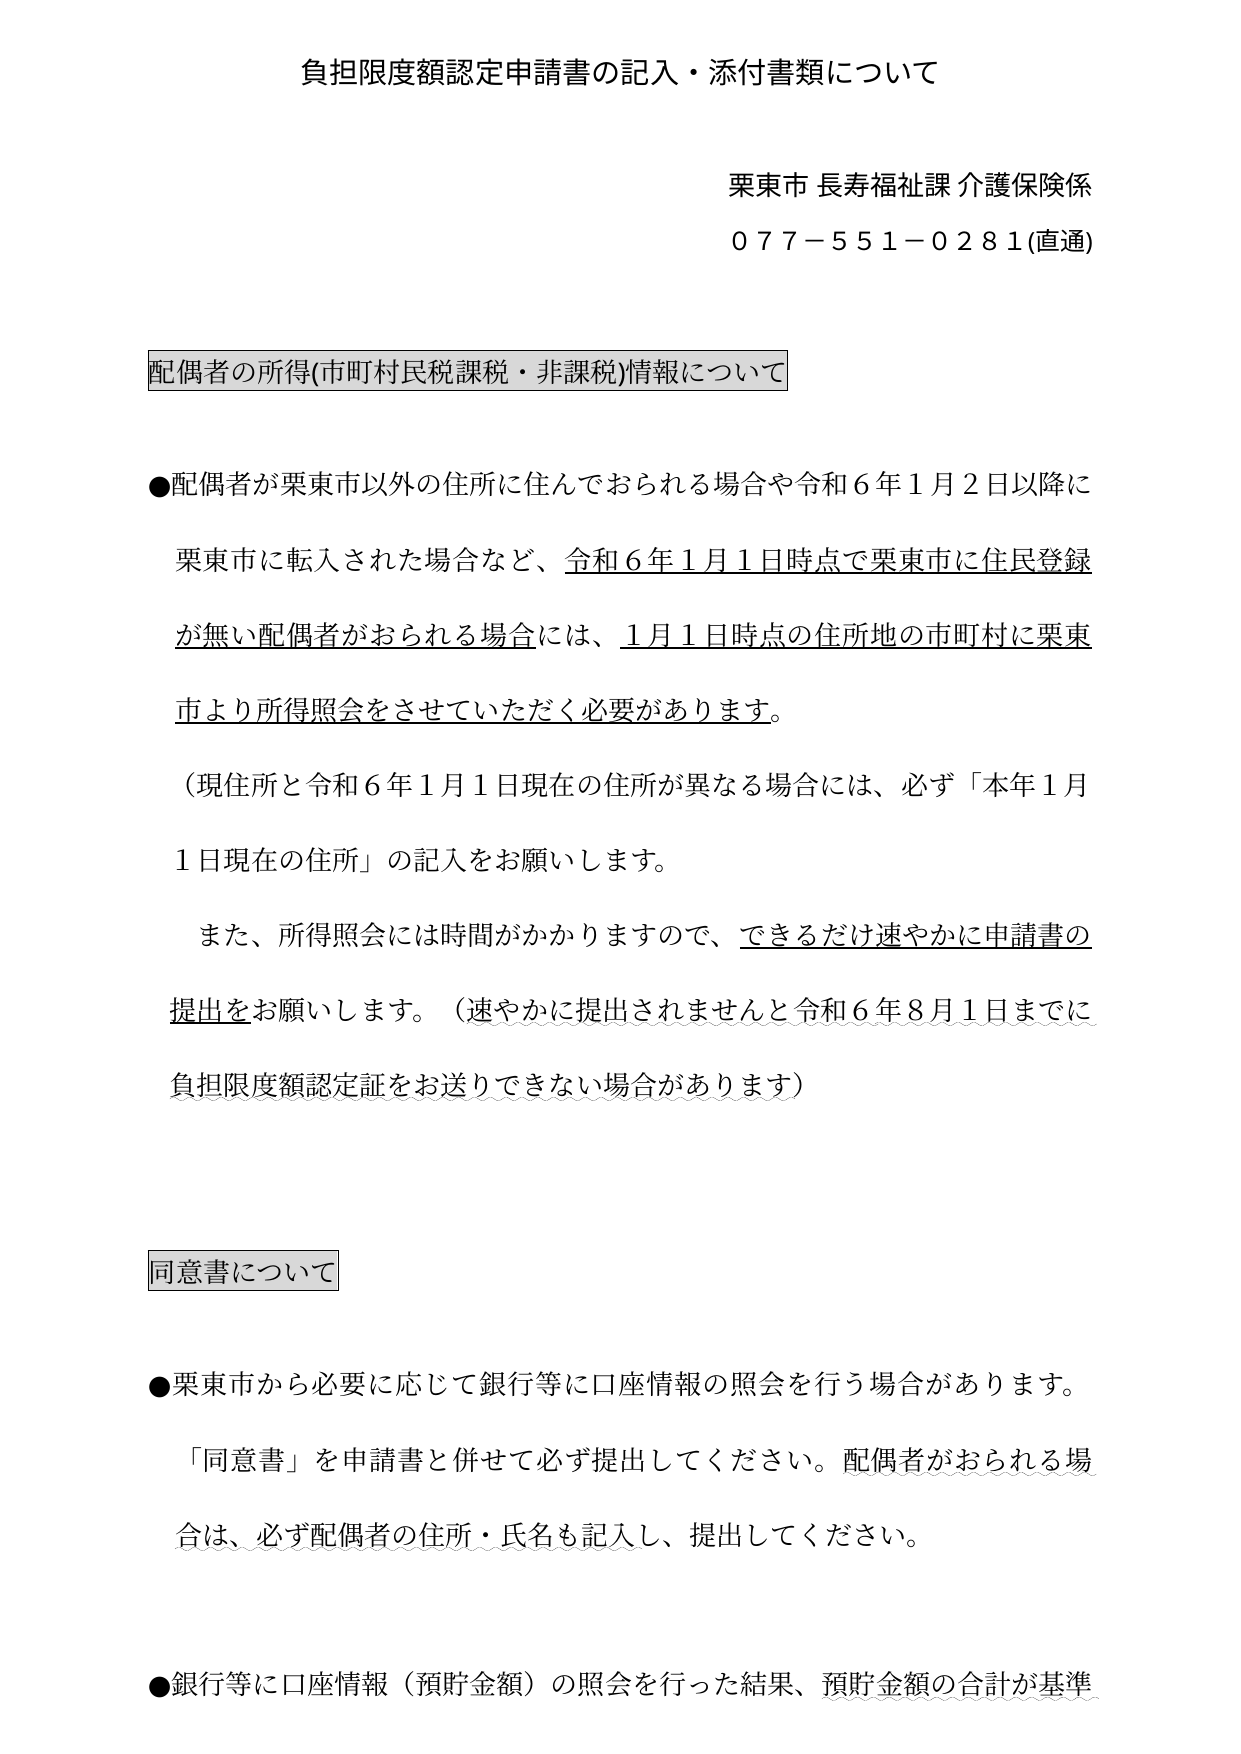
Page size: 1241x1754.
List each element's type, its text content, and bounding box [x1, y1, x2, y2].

text 配偶者の所得(市町村民税課税・非課税)情報について [148, 333, 1092, 408]
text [148, 1646, 1092, 1721]
text ●栗東市から必要に応じて銀行等に口座情報の照会を行う場合があります。「同意書」を申請書と併せて必ず提出してください。配偶者がおられる場合は、必ず配偶者の住所・氏名も記入し、提出してください。 [148, 1346, 1092, 1571]
text ０７７－５５１－０２８１(直通) [148, 221, 1092, 258]
text ●配偶者が栗東市以外の住所に住んでおられる場合や令和６年１月２日以降に栗東市に転入された場合など、令和６年１月１日時点で栗東市に住民登録が無い配偶者がおられる場合には、１月１日時点の住所地の市町村に栗東市より所得照会をさせていただく必要があります。 [148, 446, 1092, 746]
text 同意書について [148, 1233, 1092, 1308]
text 負担限度額認定申請書の記入・添付書類について [148, 33, 1092, 108]
text 栗東市 長寿福祉課 介護保険係 [148, 146, 1092, 221]
text また、所得照会には時間がかかりますので、できるだけ速やかに申請書の提出をお願いします。（速やかに提出されませんと令和６年８月１日までに負担限度額認定証をお送りできない場合があります） [169, 896, 1092, 1121]
text （現住所と令和６年１月１日現在の住所が異なる場合には、必ず「本年１月１日現在の住所」の記入をお願いします。 [169, 746, 1092, 896]
